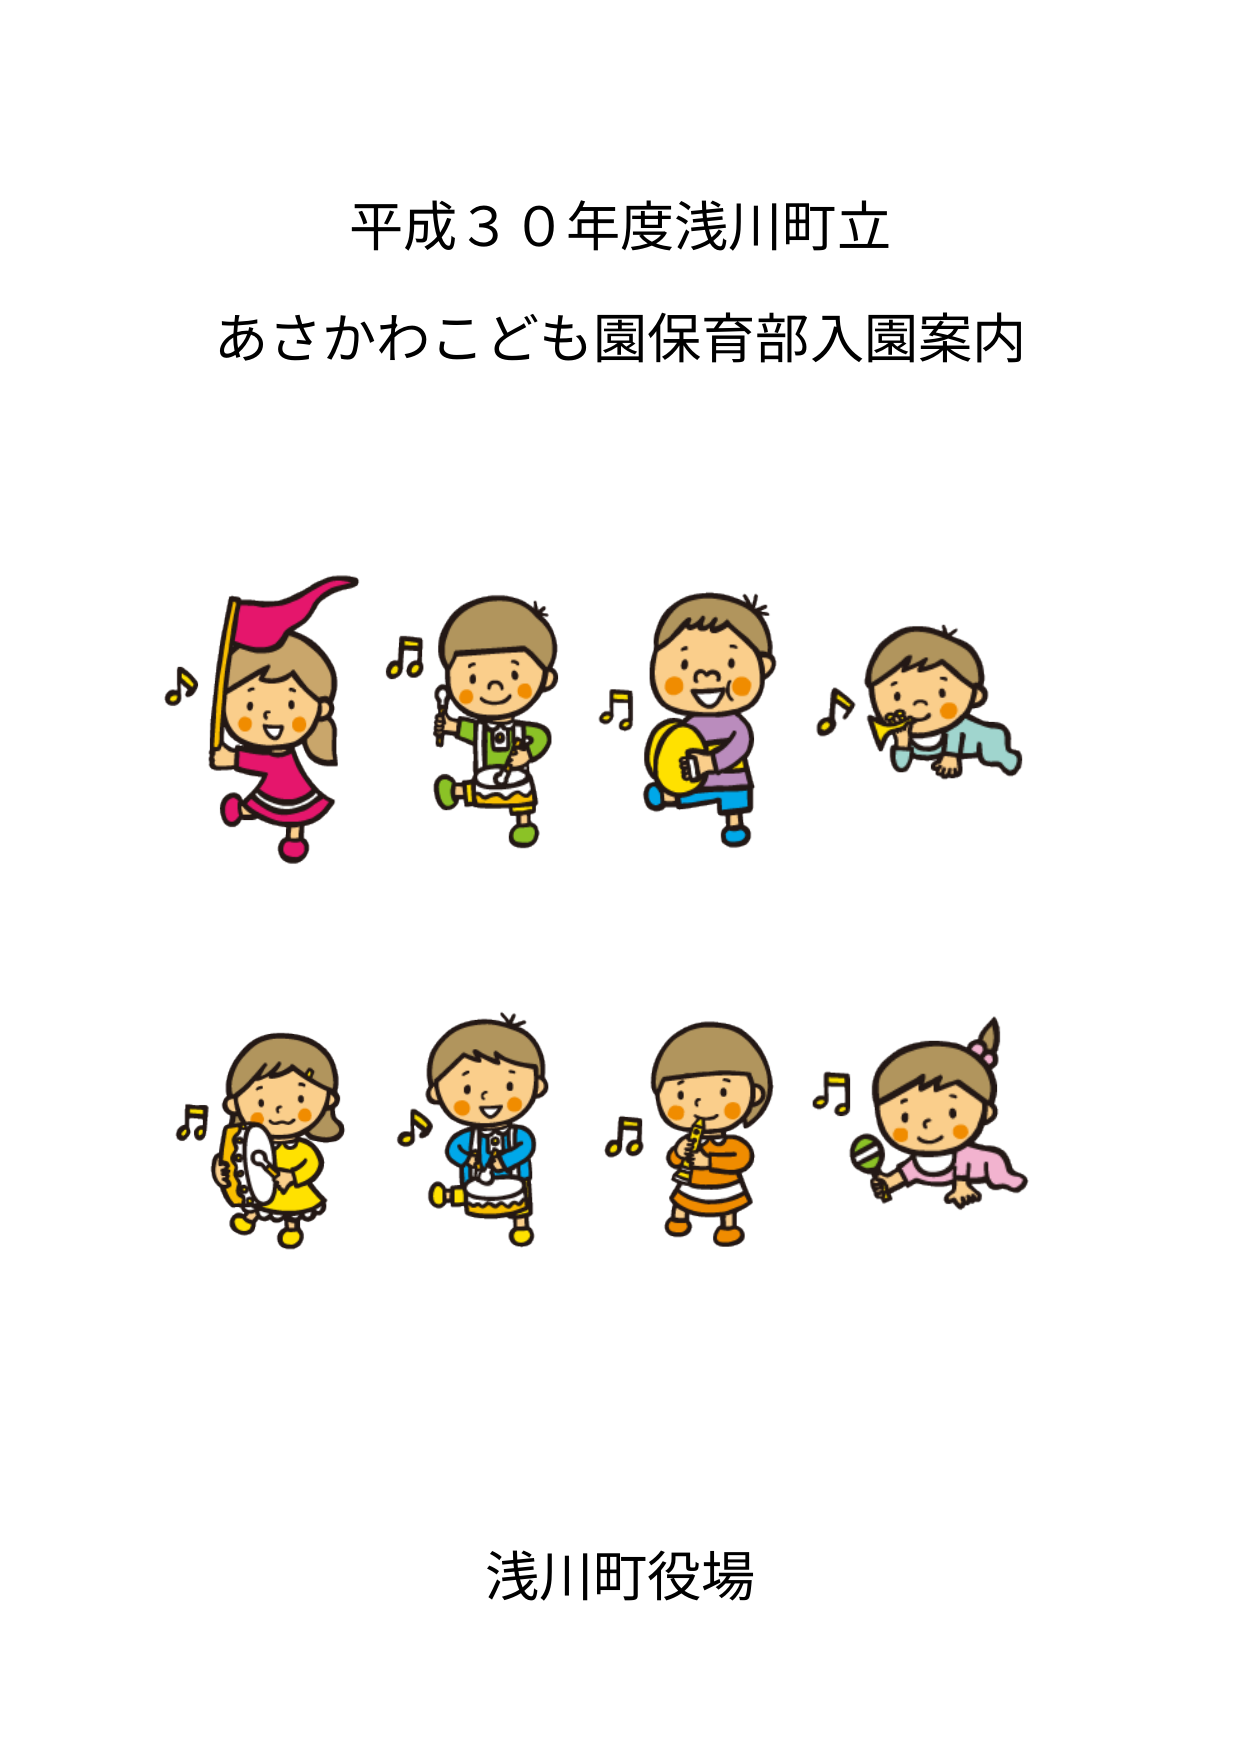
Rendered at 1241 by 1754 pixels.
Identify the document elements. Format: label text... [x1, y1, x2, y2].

text 平成３０年度浅川町立 [159, 166, 1081, 279]
text 浅川町役場 [159, 1516, 1081, 1629]
picture [159, 953, 1043, 1271]
picture [159, 554, 1044, 867]
text あさかわこども園保育部入園案内 [159, 279, 1081, 391]
